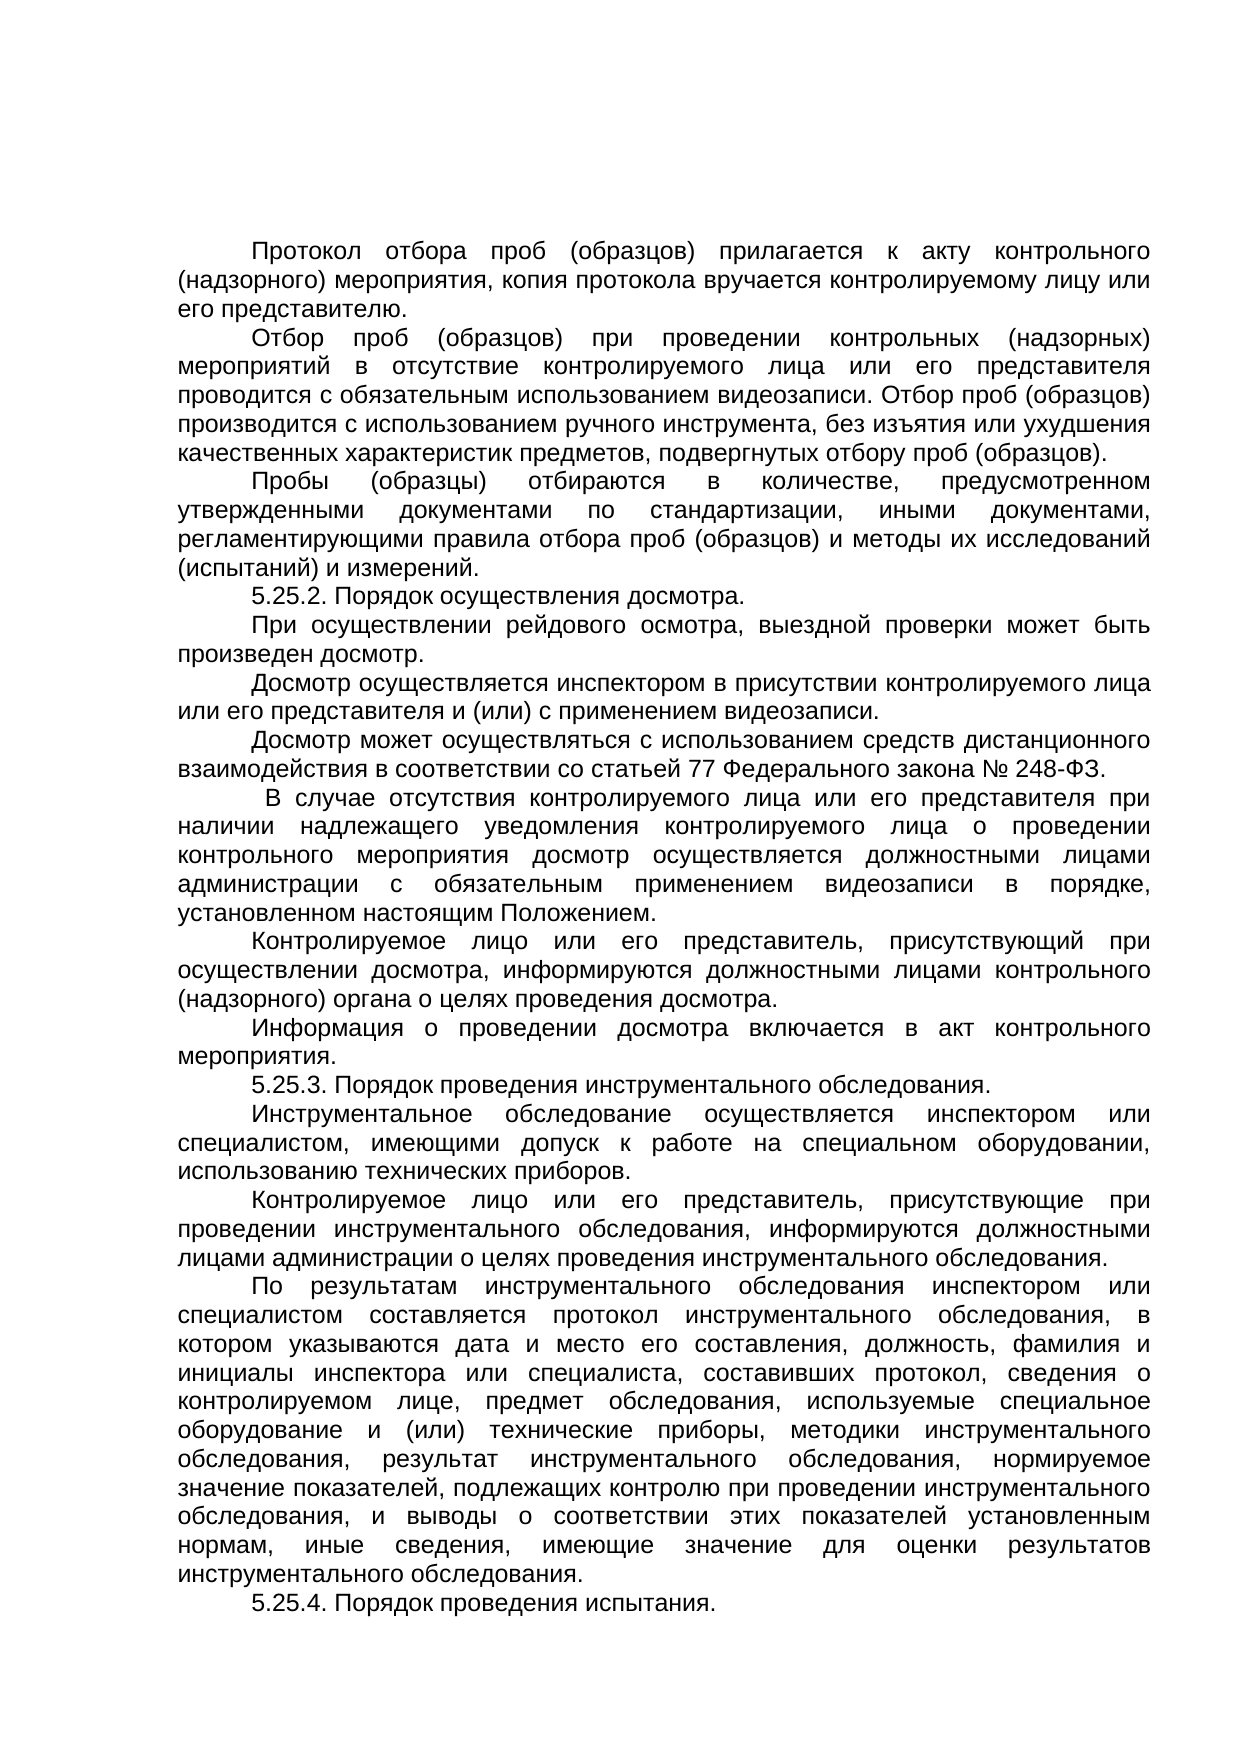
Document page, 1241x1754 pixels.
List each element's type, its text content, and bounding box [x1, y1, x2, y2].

text По результатам инструментального обследования инспектором или специалистом составляется протокол инструментального обследования, в котором указываются дата и место его составления, должность, фамилия и инициалы инспектора или специалиста, составивших протокол, сведения о контролируемом лице, предмет обследования, используемые специальное оборудование и (или) технические приборы, методики инструментального обследования, результат инструментального обследования, нормируемое значение показателей, подлежащих контролю при проведении инструментального обследования, и выводы о соответствии этих показателей установленным нормам, иные сведения, имеющие значение для оценки результатов инструментального обследования. [177, 1271, 1152, 1587]
text Пробы (образцы) отбираются в количестве, предусмотренном утвержденными документами по стандартизации, иными документами, регламентирующими правила отбора проб (образцов) и методы их исследований (испытаний) и измерений. [177, 466, 1152, 581]
text Контролируемое лицо или его представитель, присутствующий при осуществлении досмотра, информируются должностными лицами контрольного (надзорного) органа о целях проведения досмотра. [177, 926, 1152, 1012]
text Инструментальное обследование осуществляется инспектором или специалистом, имеющими допуск к работе на специальном оборудовании, использованию технических приборов. [177, 1099, 1152, 1185]
text Досмотр может осуществляться с использованием средств дистанционного взаимодействия в соответствии со статьей 77 Федерального закона № 248-ФЗ. [177, 725, 1152, 782]
text Досмотр осуществляется инспектором в присутствии контролируемого лица или его представителя и (или) с применением видеозаписи. [177, 667, 1152, 725]
text При осуществлении рейдового осмотра, выездной проверки может быть произведен досмотр. [177, 610, 1152, 667]
text Контролируемое лицо или его представитель, присутствующие при проведении инструментального обследования, информируются должностными лицами администрации о целях проведения инструментального обследования. [177, 1185, 1152, 1271]
text Информация о проведении досмотра включается в акт контрольного мероприятия. [177, 1012, 1152, 1070]
text В случае отсутствия контролируемого лица или его представителя при наличии надлежащего уведомления контролируемого лица о проведении контрольного мероприятия досмотр осуществляется должностными лицами администрации с обязательным применением видеозаписи в порядке, установленном настоящим Положением. [177, 782, 1152, 926]
text 5.25.3. Порядок проведения инструментального обследования. [177, 1070, 1152, 1099]
text 5.25.4. Порядок проведения испытания. [177, 1587, 1152, 1616]
text Отбор проб (образцов) при проведении контрольных (надзорных) мероприятий в отсутствие контролируемого лица или его представителя проводится с обязательным использованием видеозаписи. Отбор проб (образцов) производится с использованием ручного инструмента, без изъятия или ухудшения качественных характеристик предметов, подвергнутых отбору проб (образцов). [177, 322, 1152, 466]
text 5.25.2. Порядок осуществления досмотра. [177, 581, 1152, 610]
text Протокол отбора проб (образцов) прилагается к акту контрольного (надзорного) мероприятия, копия протокола вручается контролируемому лицу или его представителю. [177, 236, 1152, 322]
